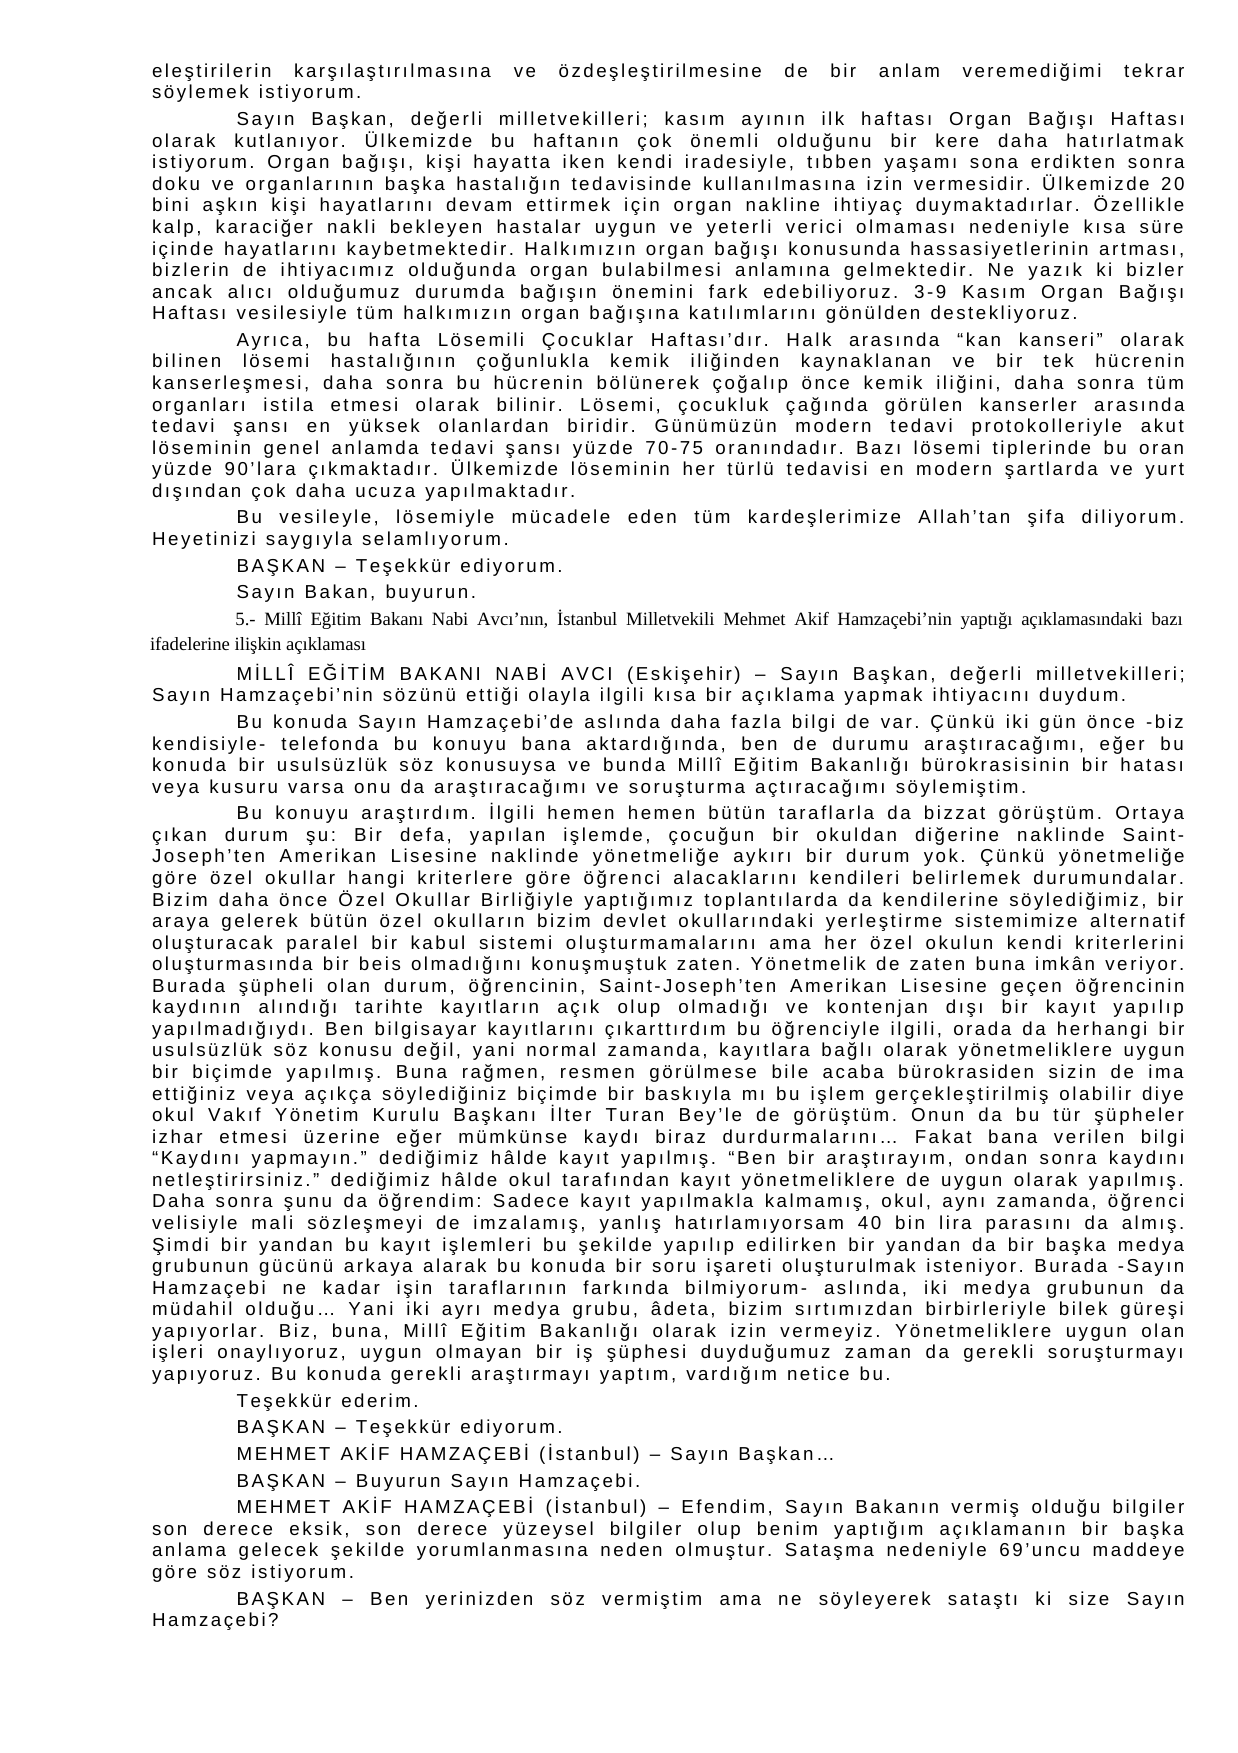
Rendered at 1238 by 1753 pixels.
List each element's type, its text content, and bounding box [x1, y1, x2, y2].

text MEHMET AKİF HAMZAÇEBİ (İstanbul) – Efendim, Sayın Bakanın vermiş olduğu bilgiler son derece eksik, son derece yüzeysel bilgiler olup benim yaptığım açıklamanın bir başka anlama gelecek şekilde yorumlanmasına neden olmuştur. Sataşma nedeniyle 69’uncu maddeye göre söz istiyorum. [152, 1496, 1186, 1582]
text Sayın Bakan, buyurun. [152, 581, 1186, 603]
text BAŞKAN – Teşekkür ediyorum. [152, 554, 1186, 576]
text 5.- Millî Eğitim Bakanı Nabi Avcı’nın, İstanbul Milletvekili Mehmet Akif Hamzaçebi’nin yaptığı açıklamasındaki bazı ifadelerine ilişkin açıklaması [150, 608, 1184, 654]
text Bu vesileyle, lösemiyle mücadele eden tüm kardeşlerimize Allah’tan şifa diliyorum. Heyetinizi saygıyla selamlıyorum. [152, 506, 1186, 549]
text Bu konuyu araştırdım. İlgili hemen hemen bütün taraflarla da bizzat görüştüm. Ortaya çıkan durum şu: Bir defa, yapılan işlemde, çocuğun bir okuldan diğerine naklinde Saint-Joseph’ten Amerikan Lisesine naklinde yönetmeliğe aykırı bir durum yok. Çünkü yönetmeliğe göre özel okullar hangi kriterlere göre öğrenci alacaklarını kendileri belirlemek durumundalar. Bizim daha önce Özel Okullar Birliğiyle yaptığımız toplantılarda da kendilerine söylediğimiz, bir araya gelerek bütün özel okulların bizim devlet okullarındaki yerleştirme sistemimize alternatif oluşturacak paralel bir kabul sistemi oluşturmamalarını ama her özel okulun kendi kriterlerini oluşturmasında bir beis olmadığını konuşmuştuk zaten. Yönetmelik de zaten buna imkân veriyor. Burada şüpheli olan durum, öğrencinin, Saint-Joseph’ten Amerikan Lisesine geçen öğrencinin kaydının alındığı tarihte kayıtların açık olup olmadığı ve kontenjan dışı bir kayıt yapılıp yapılmadığıydı. Ben bilgisayar kayıtlarını çıkarttırdım bu öğrenciyle ilgili, orada da herhangi bir usulsüzlük söz konusu değil, yani normal zamanda, kayıtlara bağlı olarak yönetmeliklere uygun bir biçimde yapılmış. Buna rağmen, resmen görülmese bile acaba bürokrasiden sizin de ima ettiğiniz veya açıkça söylediğiniz biçimde bir baskıyla mı bu işlem gerçekleştirilmiş olabilir diye okul Vakıf Yönetim Kurulu Başkanı İlter Turan Bey’le de görüştüm. Onun da bu tür şüpheler izhar etmesi üzerine eğer mümkünse kaydı biraz durdurmalarını… Fakat bana verilen bilgi “Kaydını yapmayın.” dediğimiz hâlde kayıt yapılmış. “Ben bir araştırayım, ondan sonra kaydını netleştirirsiniz.” dediğimiz hâlde okul tarafından kayıt yönetmeliklere de uygun olarak yapılmış. Daha sonra şunu da öğrendim: Sadece kayıt yapılmakla kalmamış, okul, aynı zamanda, öğrenci velisiyle mali sözleşmeyi de imzalamış, yanlış hatırlamıyorsam 40 bin lira parasını da almış. Şimdi bir yandan bu kayıt işlemleri bu şekilde yapılıp edilirken bir yandan da bir başka medya grubunun gücünü arkaya alarak bu konuda bir soru işareti oluşturulmak isteniyor. Burada -Sayın Hamzaçebi ne kadar işin taraflarının farkında bilmiyorum- aslında, iki medya grubunun da müdahil olduğu… Yani iki ayrı medya grubu, âdeta, bizim sırtımızdan birbirleriyle bilek güreşi yapıyorlar. Biz, buna, Millî Eğitim Bakanlığı olarak izin vermeyiz. Yönetmeliklere uygun olan işleri onaylıyoruz, uygun olmayan bir iş şüphesi duyduğumuz zaman da gerekli soruşturmayı yapıyoruz. Bu konuda gerekli araştırmayı yaptım, vardığım netice bu. [152, 802, 1186, 1384]
text MİLLÎ EĞİTİM BAKANI NABİ AVCI (Eskişehir) – Sayın Başkan, değerli milletvekilleri; Sayın Hamzaçebi’nin sözünü ettiği olayla ilgili kısa bir açıklama yapmak ihtiyacını duydum. [152, 662, 1186, 706]
text BAŞKAN – Teşekkür ediyorum. [152, 1416, 1186, 1438]
text Bu konuda Sayın Hamzaçebi’de aslında daha fazla bilgi de var. Çünkü iki gün önce -biz kendisiyle- telefonda bu konuyu bana aktardığında, ben de durumu araştıracağımı, eğer bu konuda bir usulsüzlük söz konusuysa ve bunda Millî Eğitim Bakanlığı bürokrasisinin bir hatası veya kusuru varsa onu da araştıracağımı ve soruşturma açtıracağımı söylemiştim. [152, 711, 1186, 797]
text Teşekkür ederim. [152, 1389, 1186, 1411]
text MEHMET AKİF HAMZAÇEBİ (İstanbul) – Sayın Başkan… [152, 1443, 1186, 1464]
text BAŞKAN – Ben yerinizden söz vermiştim ama ne söyleyerek sataştı ki size Sayın Hamzaçebi? [152, 1587, 1186, 1631]
text Ayrıca, bu hafta Lösemili Çocuklar Haftası’dır. Halk arasında “kan kanseri” olarak bilinen lösemi hastalığının çoğunlukla kemik iliğinden kaynaklanan ve bir tek hücrenin kanserleşmesi, daha sonra bu hücrenin bölünerek çoğalıp önce kemik iliğini, daha sonra tüm organları istila etmesi olarak bilinir. Lösemi, çocukluk çağında görülen kanserler arasında tedavi şansı en yüksek olanlardan biridir. Günümüzün modern tedavi protokolleriyle akut löseminin genel anlamda tedavi şansı yüzde 70-75 oranındadır. Bazı lösemi tiplerinde bu oran yüzde 90’lara çıkmaktadır. Ülkemizde löseminin her türlü tedavisi en modern şartlarda ve yurt dışından çok daha ucuza yapılmaktadır. [152, 329, 1186, 501]
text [152, 60, 1186, 103]
text Sayın Başkan, değerli milletvekilleri; kasım ayının ilk haftası Organ Bağışı Haftası olarak kutlanıyor. Ülkemizde bu haftanın çok önemli olduğunu bir kere daha hatırlatmak istiyorum. Organ bağışı, kişi hayatta iken kendi iradesiyle, tıbben yaşamı sona erdikten sonra doku ve organlarının başka hastalığın tedavisinde kullanılmasına izin vermesidir. Ülkemizde 20 bini aşkın kişi hayatlarını devam ettirmek için organ nakline ihtiyaç duymaktadırlar. Özellikle kalp, karaciğer nakli bekleyen hastalar uygun ve yeterli verici olmaması nedeniyle kısa süre içinde hayatlarını kaybetmektedir. Halkımızın organ bağışı konusunda hassasiyetlerinin artması, bizlerin de ihtiyacımız olduğunda organ bulabilmesi anlamına gelmektedir. Ne yazık ki bizler ancak alıcı olduğumuz durumda bağışın önemini fark edebiliyoruz. 3-9 Kasım Organ Bağışı Haftası vesilesiyle tüm halkımızın organ bağışına katılımlarını gönülden destekliyoruz. [152, 108, 1186, 323]
text BAŞKAN – Buyurun Sayın Hamzaçebi. [152, 1469, 1186, 1491]
